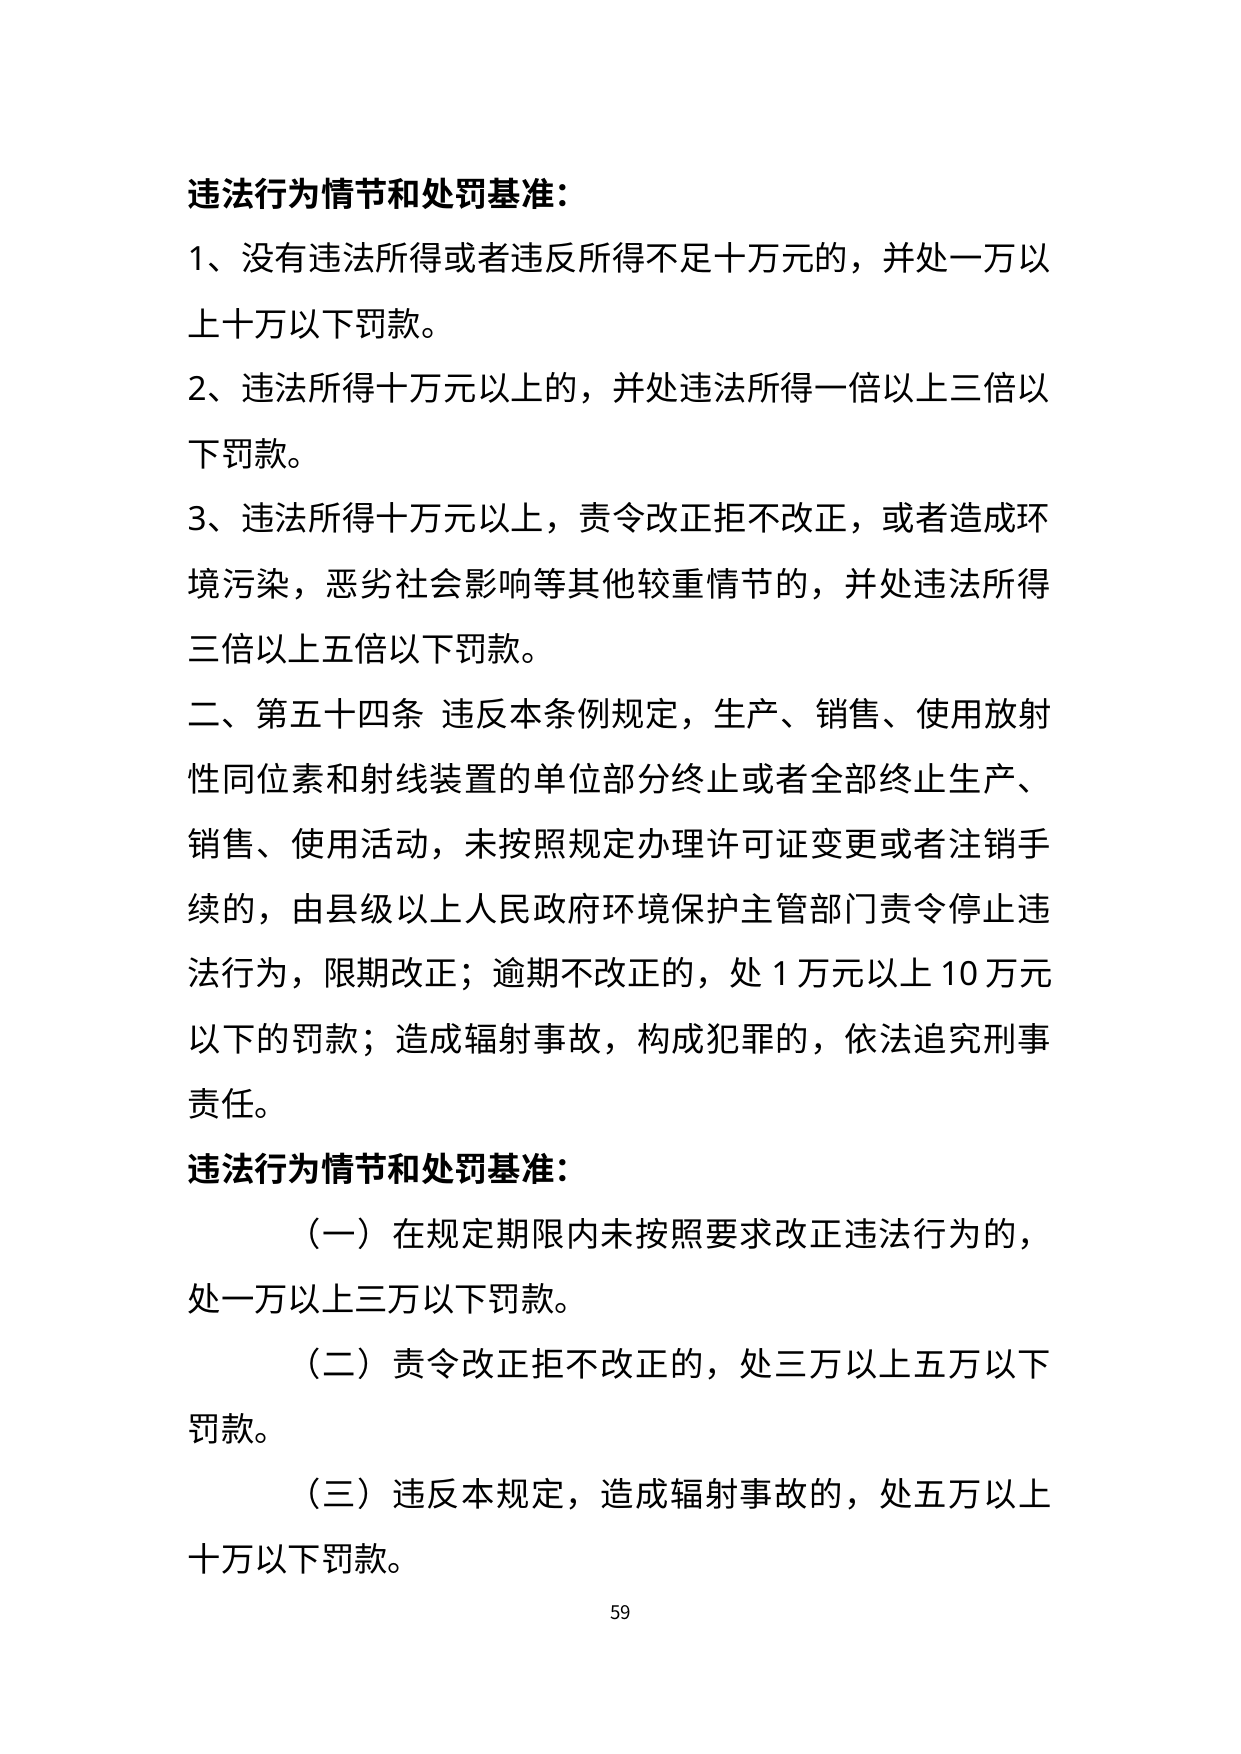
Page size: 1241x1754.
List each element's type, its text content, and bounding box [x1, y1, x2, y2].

text （一）在规定期限内未按照要求改正违法行为的，处一万以上三万以下罚款。 [187, 1199, 1053, 1329]
text 二、第五十四条 违反本条例规定，生产、销售、使用放射性同位素和射线装置的单位部分终止或者全部终止生产、销售、使用活动，未按照规定办理许可证变更或者注销手续的，由县级以上人民政府环境保护主管部门责令停止违法行为，限期改正；逾期不改正的，处1万元以上10万元以下的罚款；造成辐射事故，构成犯罪的，依法追究刑事责任。 [187, 679, 1053, 1134]
text 2、违法所得十万元以上的，并处违法所得一倍以上三倍以下罚款。 [187, 354, 1053, 484]
text 违法行为情节和处罚基准： [187, 159, 1053, 224]
text （三）违反本规定，造成辐射事故的，处五万以上十万以下罚款。 [187, 1459, 1053, 1589]
text 1、没有违法所得或者违反所得不足十万元的，并处一万以上十万以下罚款。 [187, 224, 1053, 354]
text 违法行为情节和处罚基准： [187, 1134, 1053, 1199]
text （二）责令改正拒不改正的，处三万以上五万以下罚款。 [187, 1329, 1053, 1459]
text 3、违法所得十万元以上，责令改正拒不改正，或者造成环境污染，恶劣社会影响等其他较重情节的，并处违法所得三倍以上五倍以下罚款。 [187, 484, 1053, 679]
